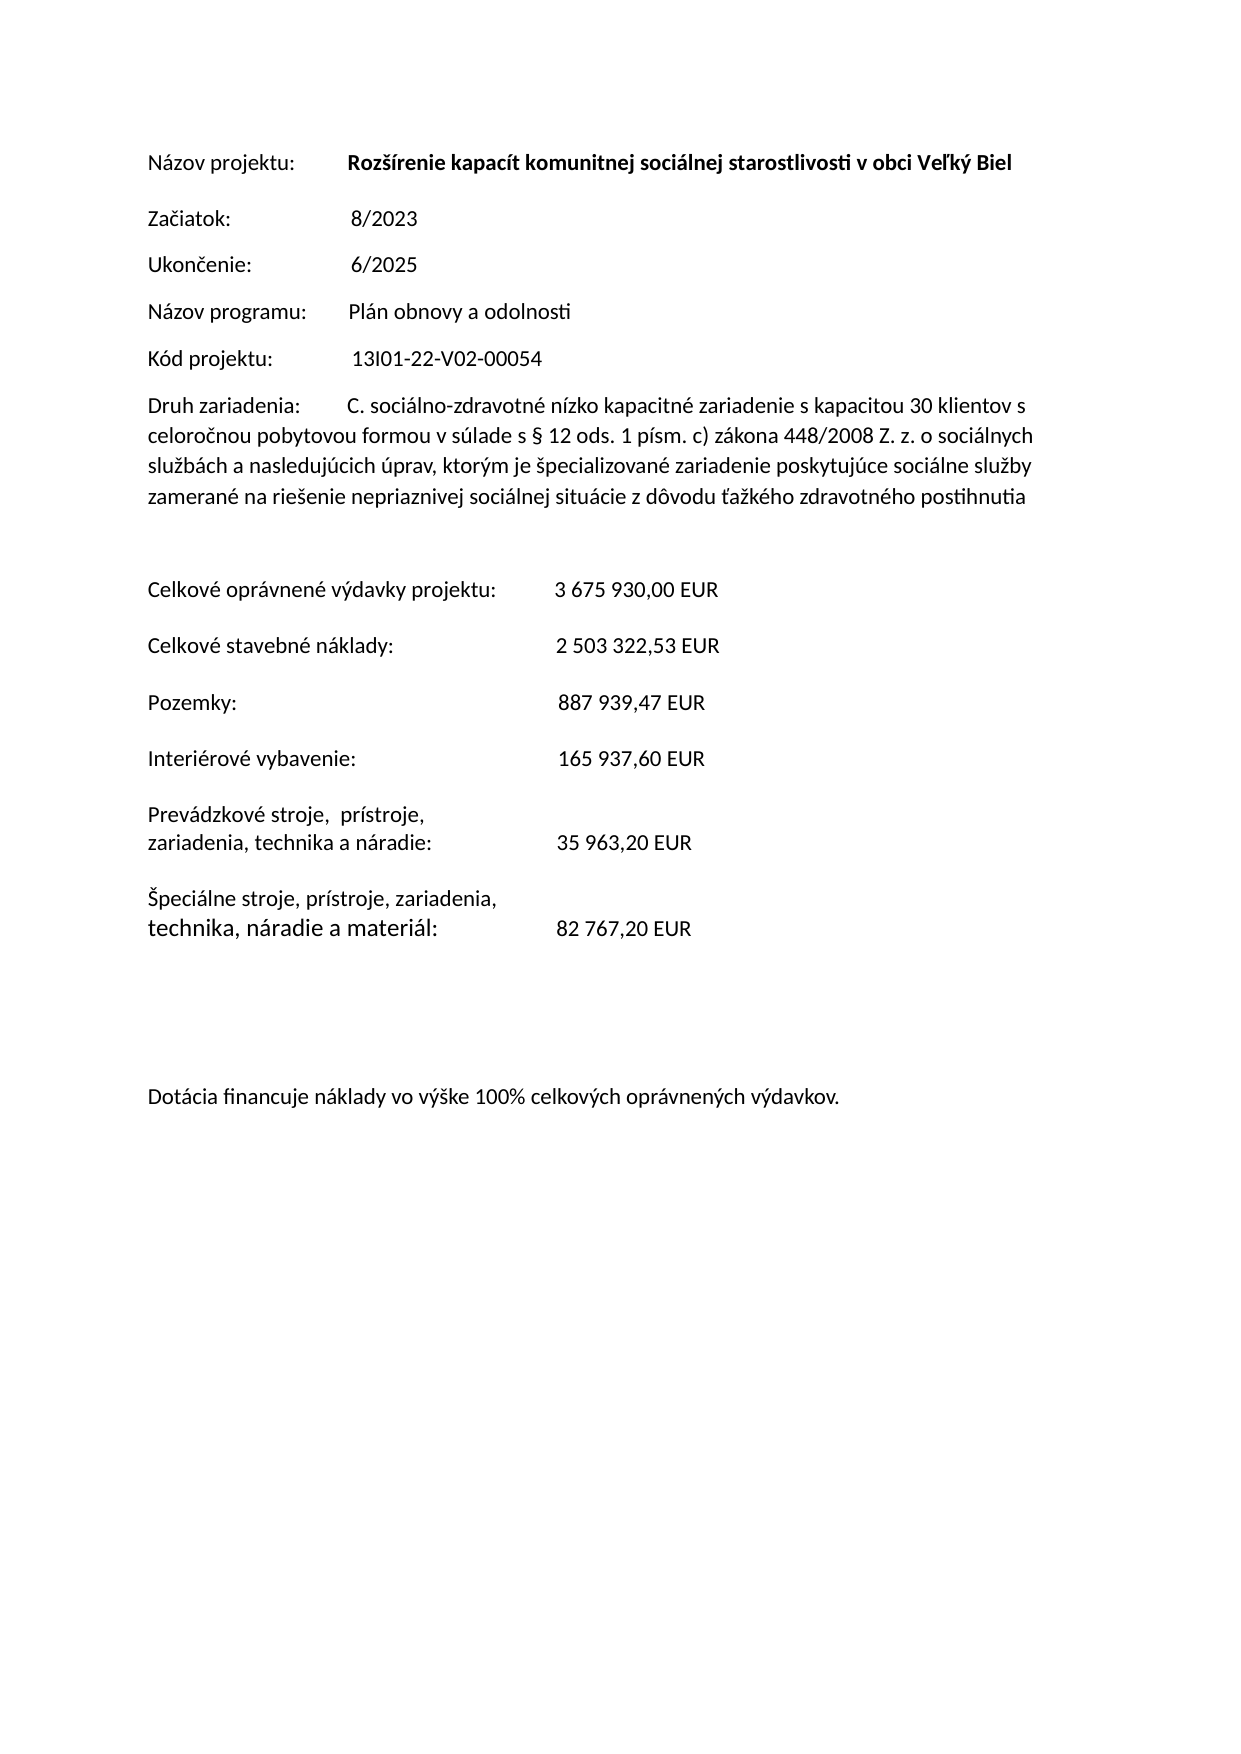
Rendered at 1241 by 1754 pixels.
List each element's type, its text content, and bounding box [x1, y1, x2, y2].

text Kód projektu: 13I01-22-V02-00054 [148, 344, 1093, 372]
text Pozemky: 887 939,47 EUR [148, 688, 1093, 716]
text Prevádzkové stroje, prístroje, [148, 800, 1093, 828]
text Interiérové vybavenie: 165 937,60 EUR [148, 744, 1093, 772]
text Začiatok: 8/2023 [148, 204, 1093, 232]
text Dotácia financuje náklady vo výške 100% celkových oprávnených výdavkov. [148, 1082, 1093, 1110]
text Celkové oprávnené výdavky projektu: 3 675 930,00 EUR [148, 576, 1093, 603]
text technika, náradie a materiál: 82 767,20 EUR [148, 912, 1093, 942]
text Názov projektu: Rozšírenie kapacít komunitnej sociálnej starostlivosti v obci Veľký Biel [148, 148, 1093, 176]
text Špeciálne stroje, prístroje, zariadenia, [148, 884, 1093, 912]
text Ukončenie: 6/2025 [148, 251, 1093, 278]
text Názov programu: Plán obnovy a odolnosti [148, 297, 1093, 325]
text Druh zariadenia: C. sociálno-zdravotné nízko kapacitné zariadenie s kapacitou 30 klientov s celoročnou pobytovou formou v súlade s § 12 ods. 1 písm. c) zákona 448/2008 Z. z. o sociálnych službách a nasledujúcich úprav, ktorým je špecializované zariadenie poskytujúce sociálne služby zamerané na riešenie nepriaznivej sociálnej situácie z dôvodu ťažkého zdravotného postihnutia [148, 391, 1093, 510]
text zariadenia, technika a náradie: 35 963,20 EUR [148, 828, 1093, 856]
text Celkové stavebné náklady: 2 503 322,53 EUR [148, 632, 1093, 659]
